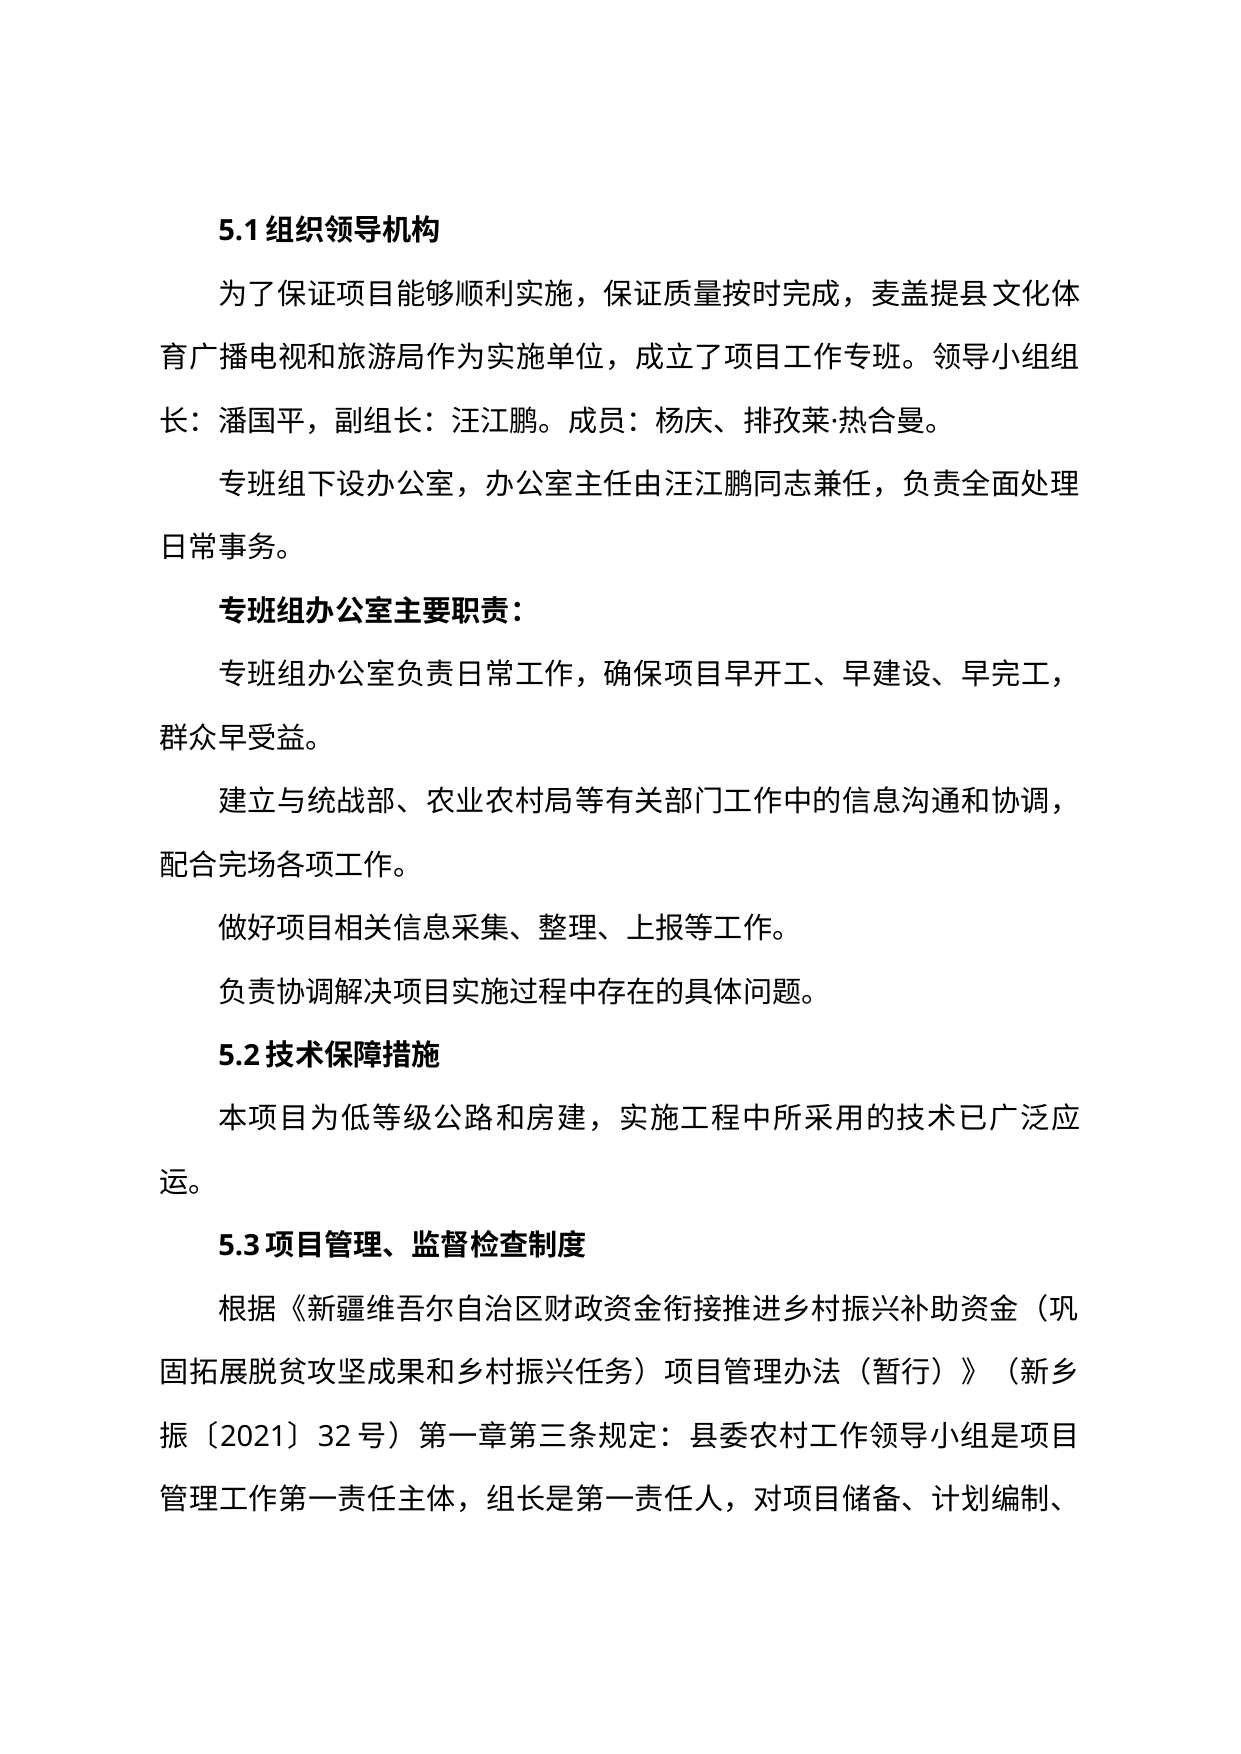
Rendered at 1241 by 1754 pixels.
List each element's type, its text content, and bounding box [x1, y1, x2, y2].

text 做好项目相关信息采集、整理、上报等工作。 [159, 905, 1081, 947]
text 专班组办公室主要职责： [159, 587, 1081, 630]
text 为了保证项目能够顺利实施，保证质量按时完成，麦盖提县文化体育广播电视和旅游局作为实施单位，成立了项目工作专班。领导小组组长：潘国平，副组长：汪江鹏。成员：杨庆、排孜莱·热合曼。 [159, 270, 1081, 439]
text 5.2技术保障措施 [159, 1032, 1081, 1074]
text 负责协调解决项目实施过程中存在的具体问题。 [159, 968, 1081, 1010]
text 本项目为低等级公路和房建，实施工程中所采用的技术已广泛应运。 [159, 1095, 1081, 1201]
text 专班组下设办公室，办公室主任由汪江鹏同志兼任，负责全面处理日常事务。 [159, 461, 1081, 566]
text 5.3项目管理、监督检查制度 [159, 1222, 1081, 1264]
text 5.1组织领导机构 [159, 207, 1081, 249]
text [159, 1286, 1081, 1518]
text 专班组办公室负责日常工作，确保项目早开工、早建设、早完工，群众早受益。 [159, 651, 1081, 757]
text 建立与统战部、农业农村局等有关部门工作中的信息沟通和协调，配合完场各项工作。 [159, 778, 1081, 883]
